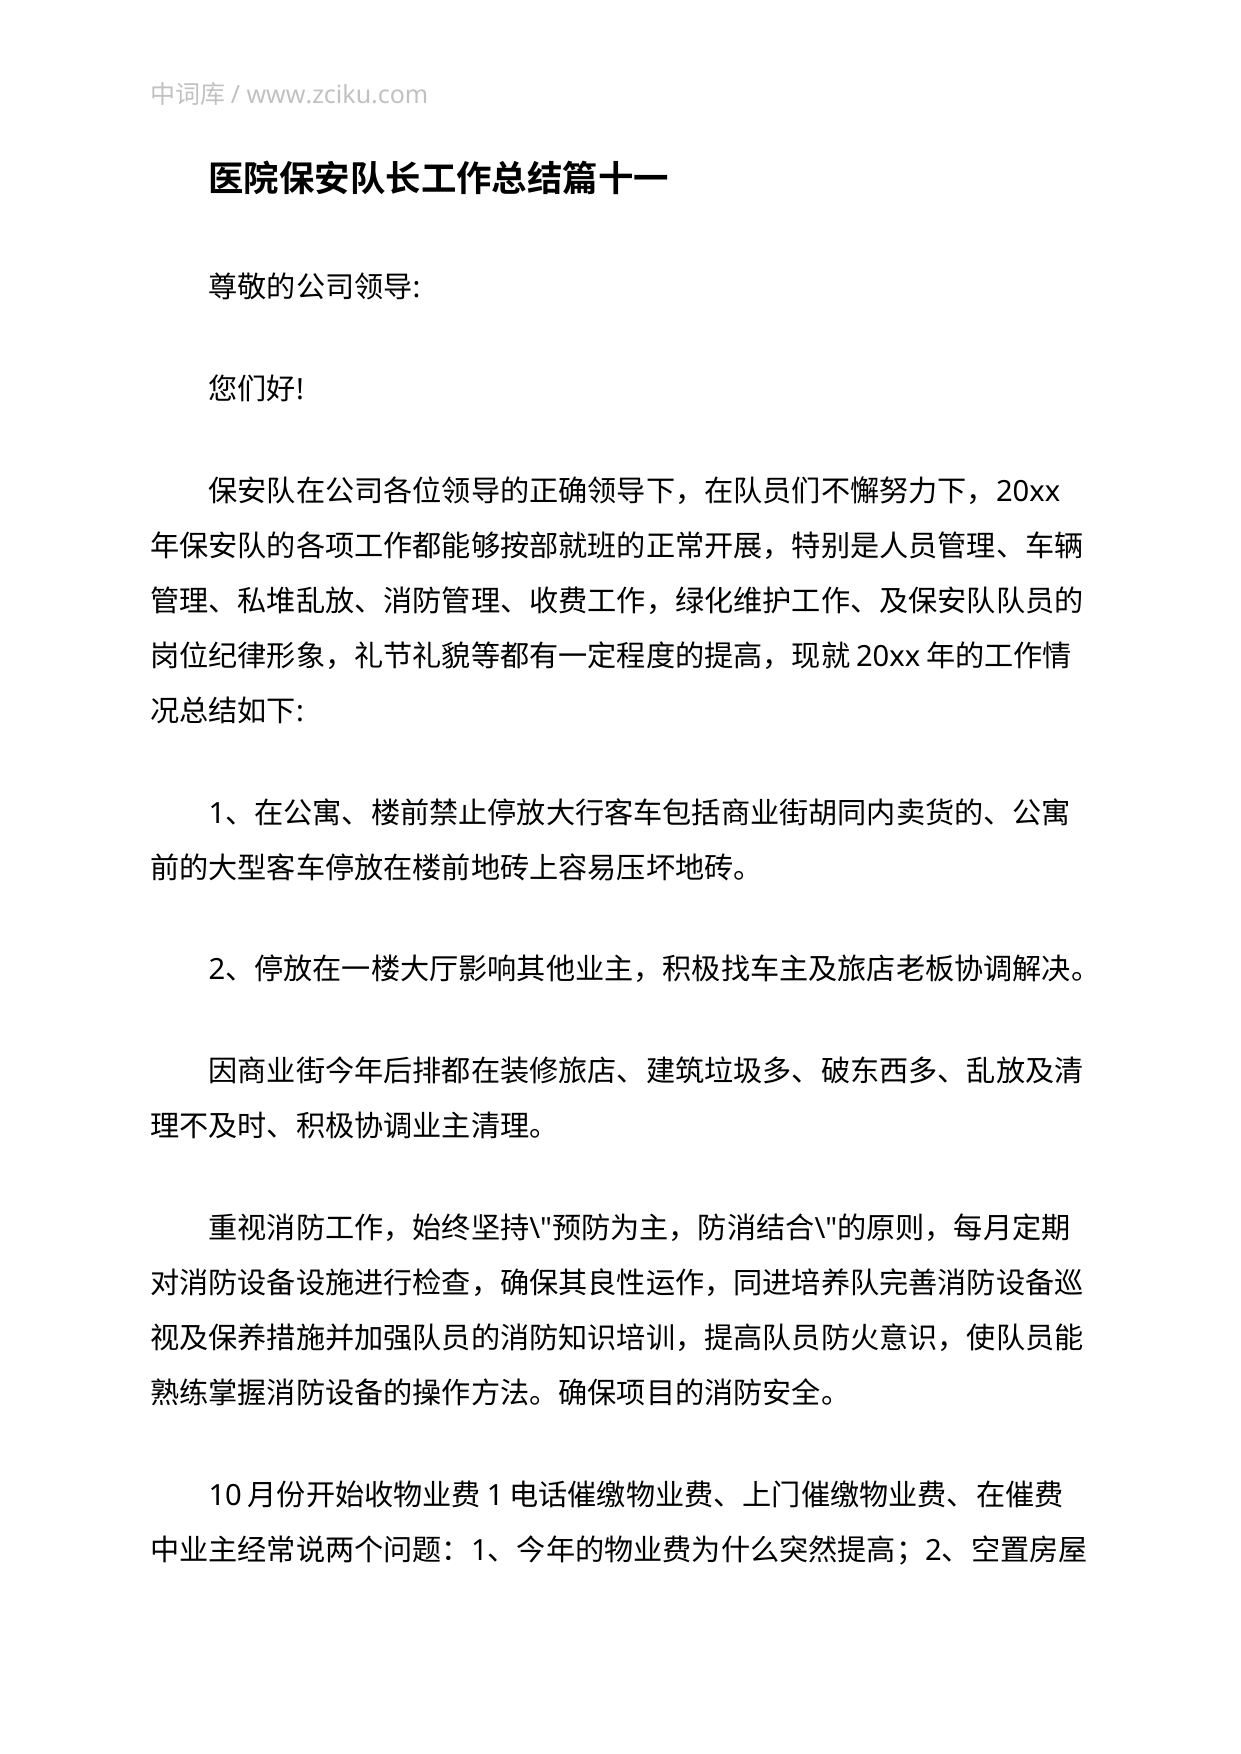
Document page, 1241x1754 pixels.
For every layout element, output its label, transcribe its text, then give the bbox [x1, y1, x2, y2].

text 因商业街今年后排都在装修旅店、建筑垃圾多、破东西多、乱放及清理不及时、积极协调业主清理。 [150, 1048, 1090, 1145]
text 1、在公寓、楼前禁止停放大行客车包括商业街胡同内卖货的、公寓前的大型客车停放在楼前地砖上容易压坏地砖。 [150, 789, 1090, 886]
text 保安队在公司各位领导的正确领导下，在队员们不懈努力下，20xx年保安队的各项工作都能够按部就班的正常开展，特别是人员管理、车辆管理、私堆乱放、消防管理、收费工作，绿化维护工作、及保安队队员的岗位纪律形象，礼节礼貌等都有一定程度的提高，现就20xx年的工作情况总结如下: [150, 467, 1090, 729]
text 2、停放在一楼大厅影响其他业主，积极找车主及旅店老板协调解决。 [150, 946, 1090, 988]
text 重视消防工作，始终坚持\"预防为主，防消结合\"的原则，每月定期对消防设备设施进行检查，确保其良性运作，同进培养队完善消防设备巡视及保养措施并加强队员的消防知识培训，提高队员防火意识，使队员能熟练掌握消防设备的操作方法。确保项目的消防安全。 [150, 1204, 1090, 1412]
text 医院保安队长工作总结篇十一 [150, 150, 1090, 201]
text 尊敬的公司领导: [150, 263, 1090, 306]
text 您们好! [150, 365, 1090, 408]
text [150, 1471, 1090, 1568]
